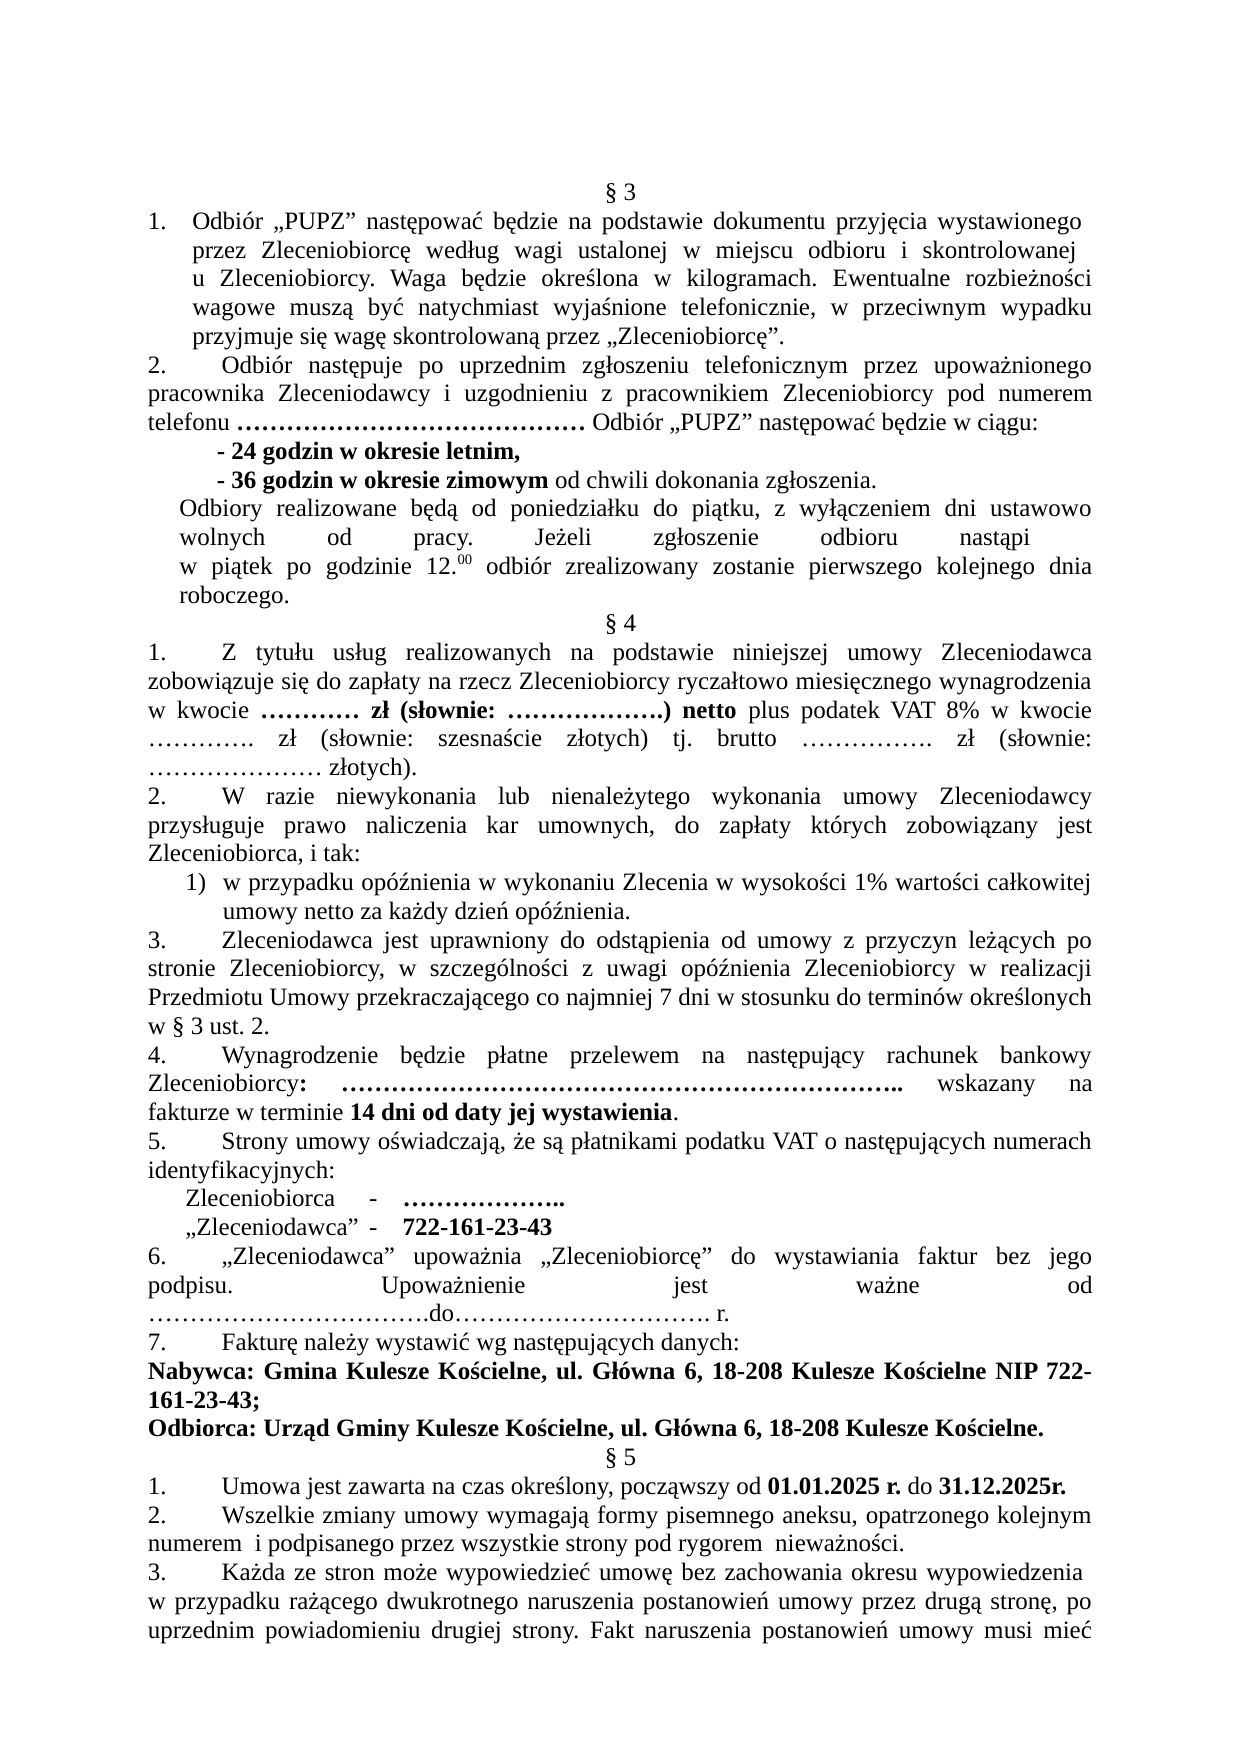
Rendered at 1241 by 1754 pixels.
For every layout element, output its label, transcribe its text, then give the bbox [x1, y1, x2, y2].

text - 36 godzin w okresie zimowym od chwili dokonania zgłoszenia. [179, 465, 1093, 493]
list Umowa jest zawarta na czas określony, począwszy od 01.01.2025 r. do 31.12.2025r. [148, 1471, 1093, 1500]
text Nabywca: Gmina Kulesze Kościelne, ul. Główna 6, 18-208 Kulesze Kościelne NIP 722-161-23-43; [148, 1356, 1093, 1413]
list Wszelkie zmiany umowy wymagają formy pisemnego aneksu, opatrzonego kolejnym numerem i podpisanego przez wszystkie strony pod rygorem nieważności. [148, 1500, 1093, 1557]
text Odbiorca: Urząd Gminy Kulesze Kościelne, ul. Główna 6, 18-208 Kulesze Kościelne. [148, 1413, 1093, 1442]
list Z tytułu usług realizowanych na podstawie niniejszej umowy Zleceniodawca zobowiązuje się do zapłaty na rzecz Zleceniobiorcy ryczałtowo miesięcznego wynagrodzenia w kwocie ………… zł (słownie: ……………….) netto plus podatek VAT 8% w kwocie …………. zł (słownie: szesnaście złotych) tj. brutto ……………. zł (słownie: ………………… złotych). [148, 637, 1093, 781]
list w przypadku opóźnienia w wykonaniu Zlecenia w wysokości 1% wartości całkowitej umowy netto za każdy dzień opóźnienia. [185, 867, 1093, 925]
text - 24 godzin w okresie letnim, [179, 436, 1093, 465]
list „Zleceniodawca” upoważnia „Zleceniobiorcę” do wystawiania faktur bez jego podpisu. Upoważnienie jest ważne od …………………………….do…………………………. r. [148, 1241, 1093, 1327]
list Odbiór „PUPZ” następować będzie na podstawie dokumentu przyjęcia wystawionego przez Zleceniobiorcę według wagi ustalonej w miejscu odbioru i skontrolowanej u Zleceniobiorcy. Waga będzie określona w kilogramach. Ewentualne rozbieżności wagowe muszą być natychmiast wyjaśnione telefonicznie, w przeciwnym wypadku przyjmuje się wagę skontrolowaną przez „Zleceniobiorcę”. [148, 206, 1093, 350]
list Strony umowy oświadczają, że są płatnikami podatku VAT o następujących numerach identyfikacyjnych: [148, 1126, 1093, 1183]
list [148, 1557, 1093, 1643]
text § 3 [148, 177, 1093, 206]
text „Zleceniodawca” - 722-161-23-43 [148, 1212, 1093, 1241]
list Wynagrodzenie będzie płatne przelewem na następujący rachunek bankowy Zleceniobiorcy: ………………………………………………………….. wskazany na fakturze w terminie 14 dni od daty jej wystawienia. [148, 1040, 1093, 1126]
list W razie niewykonania lub nienależytego wykonania umowy Zleceniodawcy przysługuje prawo naliczenia kar umownych, do zapłaty których zobowiązany jest Zleceniobiorca, i tak: [148, 781, 1093, 867]
list Zleceniodawca jest uprawniony do odstąpienia od umowy z przyczyn leżących po stronie Zleceniobiorcy, w szczególności z uwagi opóźnienia Zleceniobiorcy w realizacji Przedmiotu Umowy przekraczającego co najmniej 7 dni w stosunku do terminów określonych w § 3 ust. 2. [148, 925, 1093, 1040]
list Odbiór następuje po uprzednim zgłoszeniu telefonicznym przez upoważnionego pracownika Zleceniodawcy i uzgodnieniu z pracownikiem Zleceniobiorcy pod numerem telefonu …………………………………… Odbiór „PUPZ” następować będzie w ciągu: [148, 350, 1093, 436]
text § 5 [148, 1442, 1093, 1471]
text Zleceniobiorca - ……………….. [148, 1183, 1093, 1212]
list Fakturę należy wystawić wg następujących danych: [148, 1327, 1093, 1356]
text Odbiory realizowane będą od poniedziałku do piątku, z wyłączeniem dni ustawowo wolnych od pracy. Jeżeli zgłoszenie odbioru nastąpi w piątek po godzinie 12.00 odbiór zrealizowany zostanie pierwszego kolejnego dnia roboczego. [179, 493, 1093, 608]
text § 4 [148, 608, 1093, 637]
